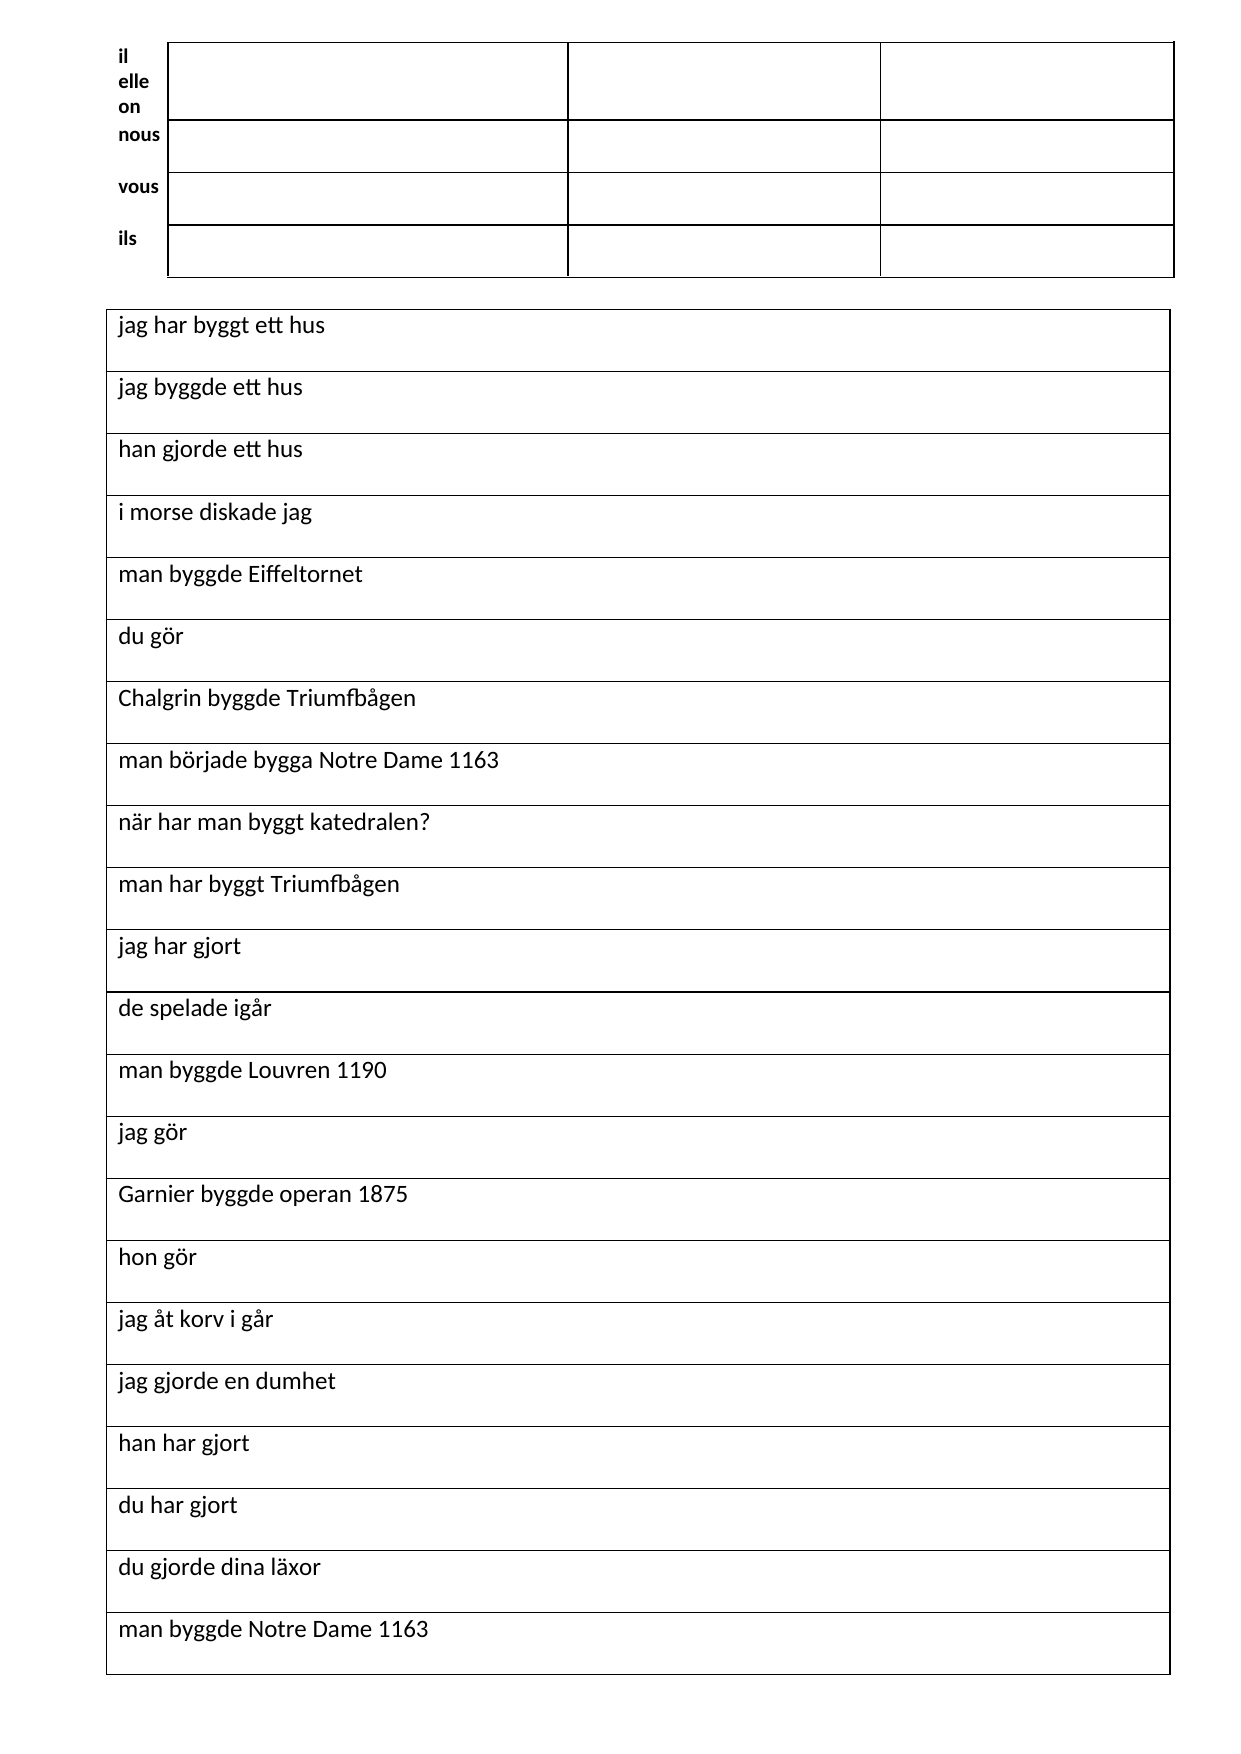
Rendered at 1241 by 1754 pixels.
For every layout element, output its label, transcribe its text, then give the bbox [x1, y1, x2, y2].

table_cell du gör [107, 620, 638, 681]
table_cell Garnier byggde operan 1875 [107, 1179, 638, 1240]
table_cell [881, 173, 1173, 224]
table_cell [639, 1055, 1169, 1116]
table_cell du har gjort [107, 1489, 638, 1550]
table_cell [639, 434, 1169, 495]
table_cell [639, 1365, 1169, 1426]
table_cell [569, 43, 880, 119]
table_cell Chalgrin byggde Triumfbågen [107, 682, 638, 743]
table_cell [569, 173, 880, 224]
table_cell [639, 1303, 1169, 1364]
table_cell [169, 43, 567, 119]
table_cell [639, 496, 1169, 557]
table_cell [169, 121, 567, 172]
table_cell [639, 1489, 1169, 1550]
table_cell jag åt korv i går [107, 1303, 638, 1364]
table_cell [639, 1179, 1169, 1240]
table_cell man byggde Louvren 1190 [107, 1055, 638, 1116]
table_cell jag byggde ett hus [107, 372, 638, 433]
table_cell [881, 43, 1173, 119]
table_cell [639, 993, 1169, 1053]
table_cell man började bygga Notre Dame 1163 [107, 744, 638, 805]
table_cell han gjorde ett hus [107, 434, 638, 495]
table_cell il elle on [111, 41, 168, 119]
table_cell [639, 620, 1169, 681]
table_cell [639, 1551, 1169, 1612]
table_cell nous [111, 119, 167, 172]
table_cell [169, 173, 567, 224]
table_cell [639, 930, 1169, 991]
table_cell [639, 1117, 1169, 1178]
table_cell jag gör [107, 1117, 638, 1178]
table_header jag har byggt ett hus [107, 310, 638, 371]
table_cell [881, 226, 1173, 276]
table_cell jag gjorde en dumhet [107, 1365, 638, 1426]
table_cell du gjorde dina läxor [107, 1551, 638, 1612]
table_cell [639, 868, 1169, 929]
table_cell man byggde Eiffeltornet [107, 558, 638, 619]
table_cell [881, 121, 1173, 172]
table_cell jag har gjort [107, 930, 638, 991]
table_cell hon gör [107, 1241, 638, 1302]
table_cell [639, 558, 1169, 619]
table_cell [569, 121, 880, 172]
table_cell [639, 744, 1169, 805]
table_cell ils [111, 224, 167, 276]
table_cell [569, 226, 880, 276]
table_cell han har gjort [107, 1427, 638, 1488]
table_cell i morse diskade jag [107, 496, 638, 557]
table_header [639, 310, 1169, 371]
table_cell [639, 372, 1169, 433]
table_cell man har byggt Triumfbågen [107, 868, 638, 929]
table_cell [169, 226, 567, 276]
table_cell man byggde Notre Dame 1163 [107, 1613, 638, 1674]
table_cell [639, 1427, 1169, 1488]
table_cell de spelade igår [107, 993, 638, 1053]
table_cell [639, 1241, 1169, 1302]
table_cell [639, 682, 1169, 743]
table_cell vous [111, 172, 167, 224]
table_cell [639, 1613, 1169, 1674]
table_cell [639, 806, 1169, 867]
table_cell när har man byggt katedralen? [107, 806, 638, 867]
